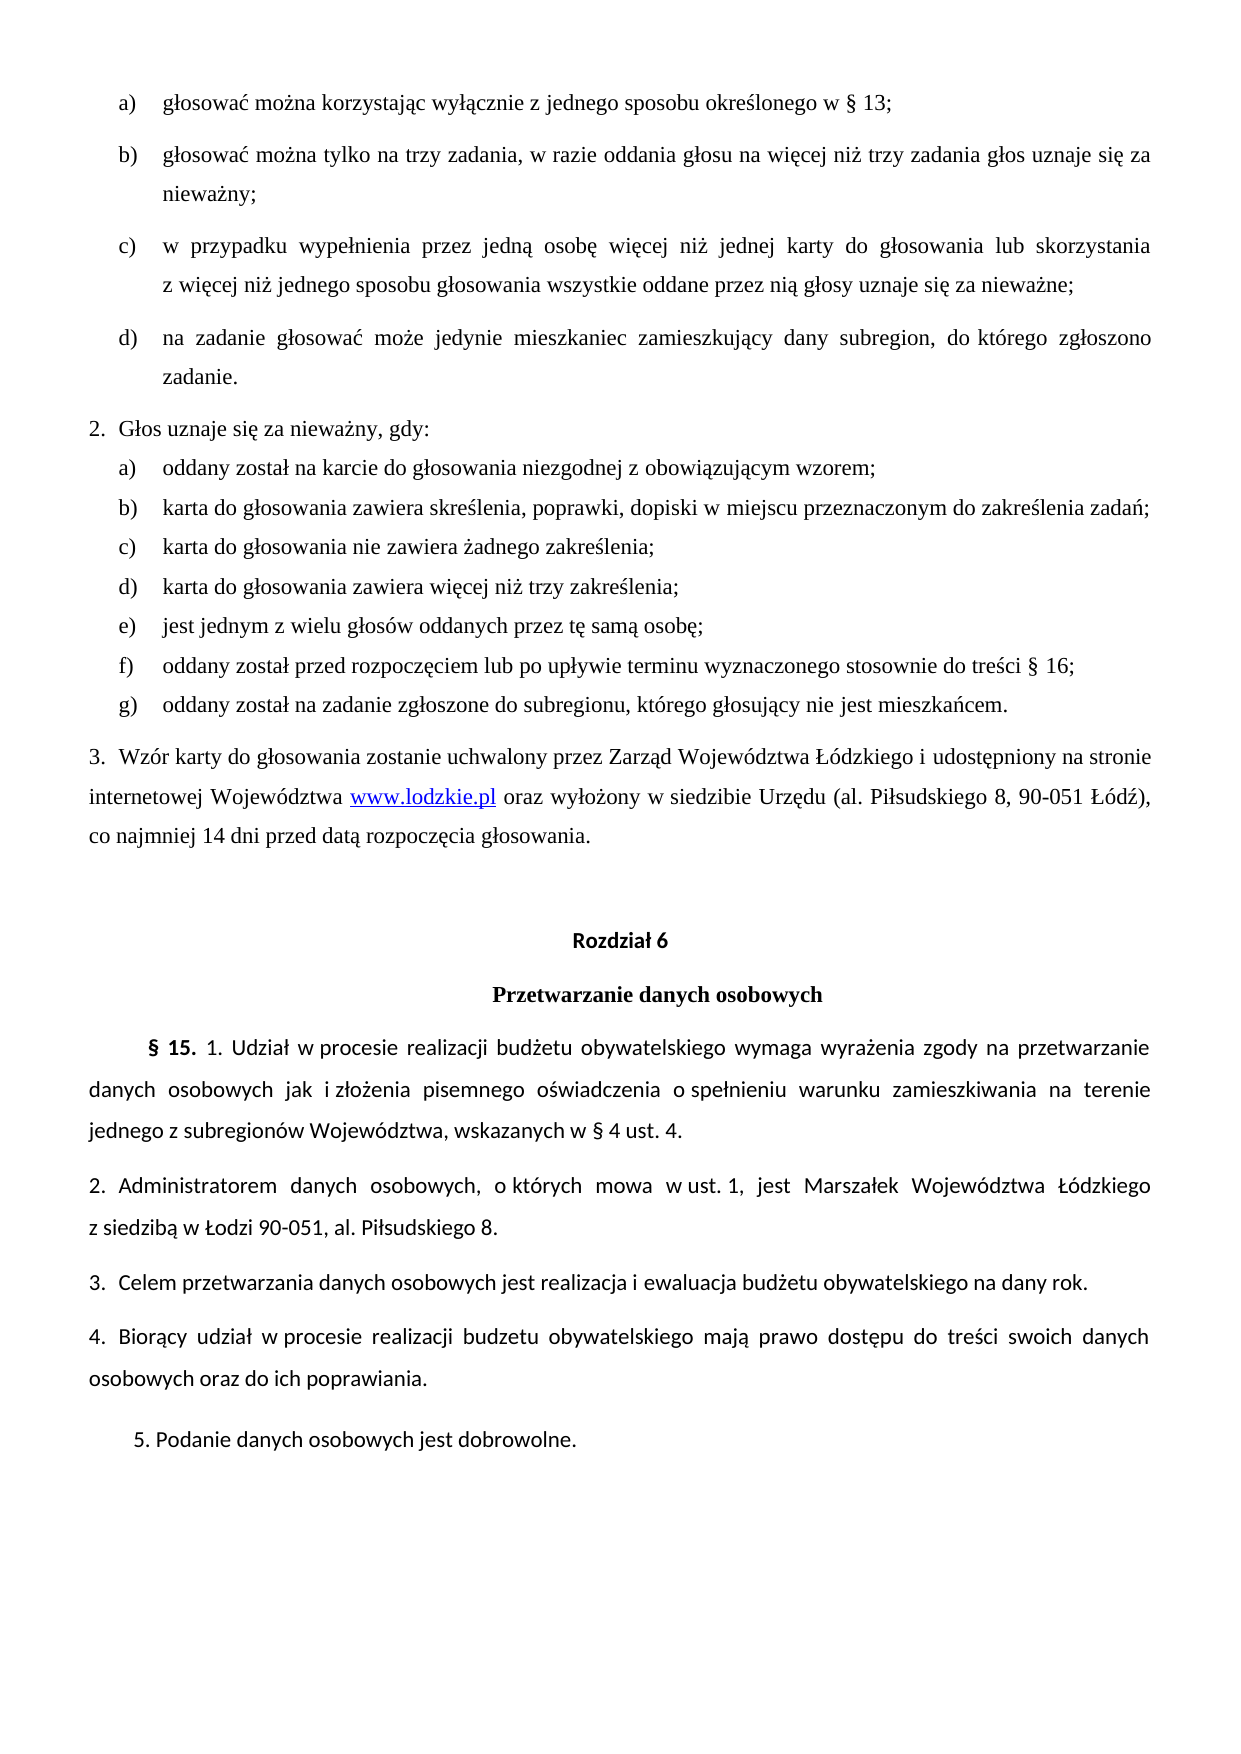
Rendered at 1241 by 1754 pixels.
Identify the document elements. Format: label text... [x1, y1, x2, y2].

list c) karta do głosowania nie zawiera żadnego zakreślenia; [118, 533, 1152, 560]
list a) oddany został na karcie do głosowania niezgodnej z obowiązującym wzorem; [118, 454, 1152, 481]
list a) głosować można korzystając wyłącznie z jednego sposobu określonego w § 13; [118, 89, 1152, 115]
list Przetwarzanie danych osobowych [164, 981, 1152, 1007]
list d) karta do głosowania zawiera więcej niż trzy zakreślenia; [118, 573, 1152, 599]
list c) w przypadku wypełnienia przez jedną osobę więcej niż jednej karty do głosowania lub skorzystania z więcej niż jednego sposobu głosowania wszystkie oddane przez nią głosy uznaje się za nieważne; [118, 232, 1152, 298]
list 3. Wzór karty do głosowania zostanie uchwalony przez Zarząd Województwa Łódzkiego i udostępniony na stronie internetowej Województwa www.lodzkie.pl oraz wyłożony w siedzibie Urzędu (al. Piłsudskiego 8, 90-051 Łódź), co najmniej 14 dni przed datą rozpoczęcia głosowania. [89, 743, 1152, 849]
text Rozdział 6 [89, 926, 1152, 954]
text 3. Celem przetwarzania danych osobowych jest realizacja i ewaluacja budżetu obywatelskiego na dany rok. [89, 1268, 1152, 1296]
text 4. Biorący udział w procesie realizacji budzetu obywatelskiego mają prawo dostępu do treści swoich danych osobowych oraz do ich poprawiania. [89, 1322, 1152, 1392]
list g) oddany został na zadanie zgłoszone do subregionu, którego głosujący nie jest mieszkańcem. [118, 691, 1152, 718]
list f) oddany został przed rozpoczęciem lub po upływie terminu wyznaczonego stosownie do treści § 16; [118, 652, 1152, 678]
text 2. Administratorem danych osobowych, o których mowa w ust. 1, jest Marszałek Województwa Łódzkiego z siedzibą w Łodzi 90-051, al. Piłsudskiego 8. [89, 1171, 1152, 1241]
list 2. Głos uznaje się za nieważny, gdy: [89, 415, 1152, 441]
text 5. Podanie danych osobowych jest dobrowolne. [89, 1425, 1152, 1453]
list b) karta do głosowania zawiera skreślenia, poprawki, dopiski w miejscu przeznaczonym do zakreślenia zadań; [118, 494, 1152, 520]
text § 15. 1. Udział w procesie realizacji budżetu obywatelskiego wymaga wyrażenia zgody na przetwarzanie danych osobowych jak i złożenia pisemnego oświadczenia o spełnieniu warunku zamieszkiwania na terenie jednego z subregionów Województwa, wskazanych w § 4 ust. 4. [89, 1033, 1152, 1145]
list b) głosować można tylko na trzy zadania, w razie oddania głosu na więcej niż trzy zadania głos uznaje się za nieważny; [118, 141, 1152, 206]
list e) jest jednym z wielu głosów oddanych przez tę samą osobę; [118, 612, 1152, 639]
list d) na zadanie głosować może jedynie mieszkaniec zamieszkujący dany subregion, do którego zgłoszono zadanie. [118, 323, 1152, 389]
